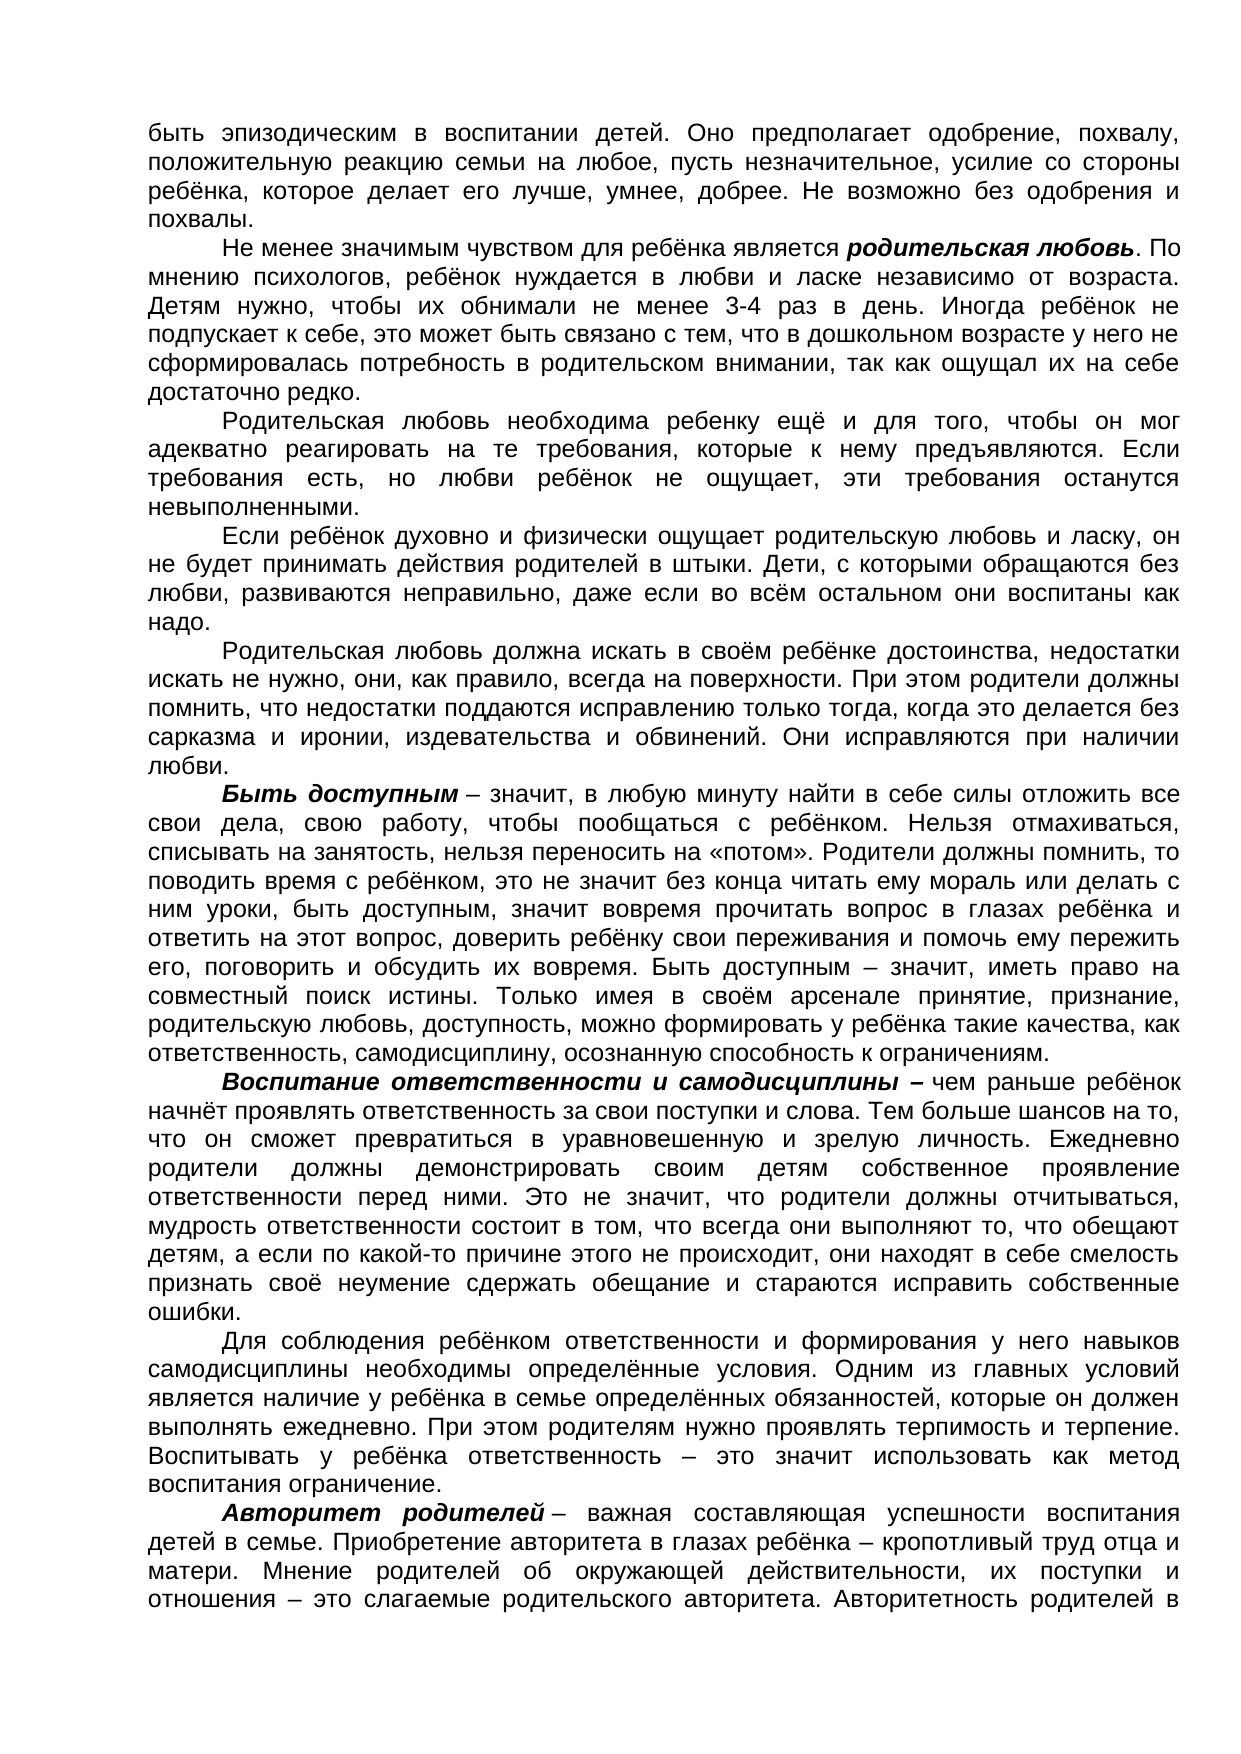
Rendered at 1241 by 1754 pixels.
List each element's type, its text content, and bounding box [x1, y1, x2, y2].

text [148, 1498, 1181, 1613]
text Не менее значимым чувством для ребёнка является родительская любовь. По мнению психологов, ребёнок нуждается в любви и ласке независимо от возраста. Детям нужно, чтобы их обнимали не менее 3-4 раз в день. Иногда ребёнок не подпускает к себе, это может быть связано с тем, что в дошкольном возрасте у него не сформировалась потребность в родительском внимании, так как ощущал их на себе достаточно редко. [148, 233, 1181, 406]
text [148, 118, 1181, 233]
text Воспитание ответственности и самодисциплины – чем раньше ребёнок начнёт проявлять ответственность за свои поступки и слова. Тем больше шансов на то, что он сможет превратиться в уравновешенную и зрелую личность. Ежедневно родители должны демонстрировать своим детям собственное проявление ответственности перед ними. Это не значит, что родители должны отчитываться, мудрость ответственности состоит в том, что всегда они выполняют то, что обещают детям, а если по какой-то причине этого не происходит, они находят в себе смелость признать своё неумение сдержать обещание и стараются исправить собственные ошибки. [148, 1067, 1181, 1326]
text Быть доступным – значит, в любую минуту найти в себе силы отложить все свои дела, свою работу, чтобы пообщаться с ребёнком. Нельзя отмахиваться, списывать на занятость, нельзя переносить на «потом». Родители должны помнить, то поводить время с ребёнком, это не значит без конца читать ему мораль или делать с ним уроки, быть доступным, значит вовремя прочитать вопрос в глазах ребёнка и ответить на этот вопрос, доверить ребёнку свои переживания и помочь ему пережить его, поговорить и обсудить их вовремя. Быть доступным – значит, иметь право на совместный поиск истины. Только имея в своём арсенале принятие, признание, родительскую любовь, доступность, можно формировать у ребёнка такие качества, как ответственность, самодисциплину, осознанную способность к ограничениям. [148, 779, 1181, 1067]
text Родительская любовь необходима ребенку ещё и для того, чтобы он мог адекватно реагировать на те требования, которые к нему предъявляются. Если требования есть, но любви ребёнок не ощущает, эти требования останутся невыполненными. [148, 406, 1181, 521]
text Для соблюдения ребёнком ответственности и формирования у него навыков самодисциплины необходимы определённые условия. Одним из главных условий является наличие у ребёнка в семье определённых обязанностей, которые он должен выполнять ежедневно. При этом родителям нужно проявлять терпимость и терпение. Воспитывать у ребёнка ответственность – это значит использовать как метод воспитания ограничение. [148, 1326, 1181, 1498]
text Родительская любовь должна искать в своём ребёнке достоинства, недостатки искать не нужно, они, как правило, всегда на поверхности. При этом родители должны помнить, что недостатки поддаются исправлению только тогда, когда это делается без сарказма и иронии, издевательства и обвинений. Они исправляются при наличии любви. [148, 636, 1181, 779]
text Если ребёнок духовно и физически ощущает родительскую любовь и ласку, он не будет принимать действия родителей в штыки. Дети, с которыми обращаются без любви, развиваются неправильно, даже если во всём остальном они воспитаны как надо. [148, 521, 1181, 636]
